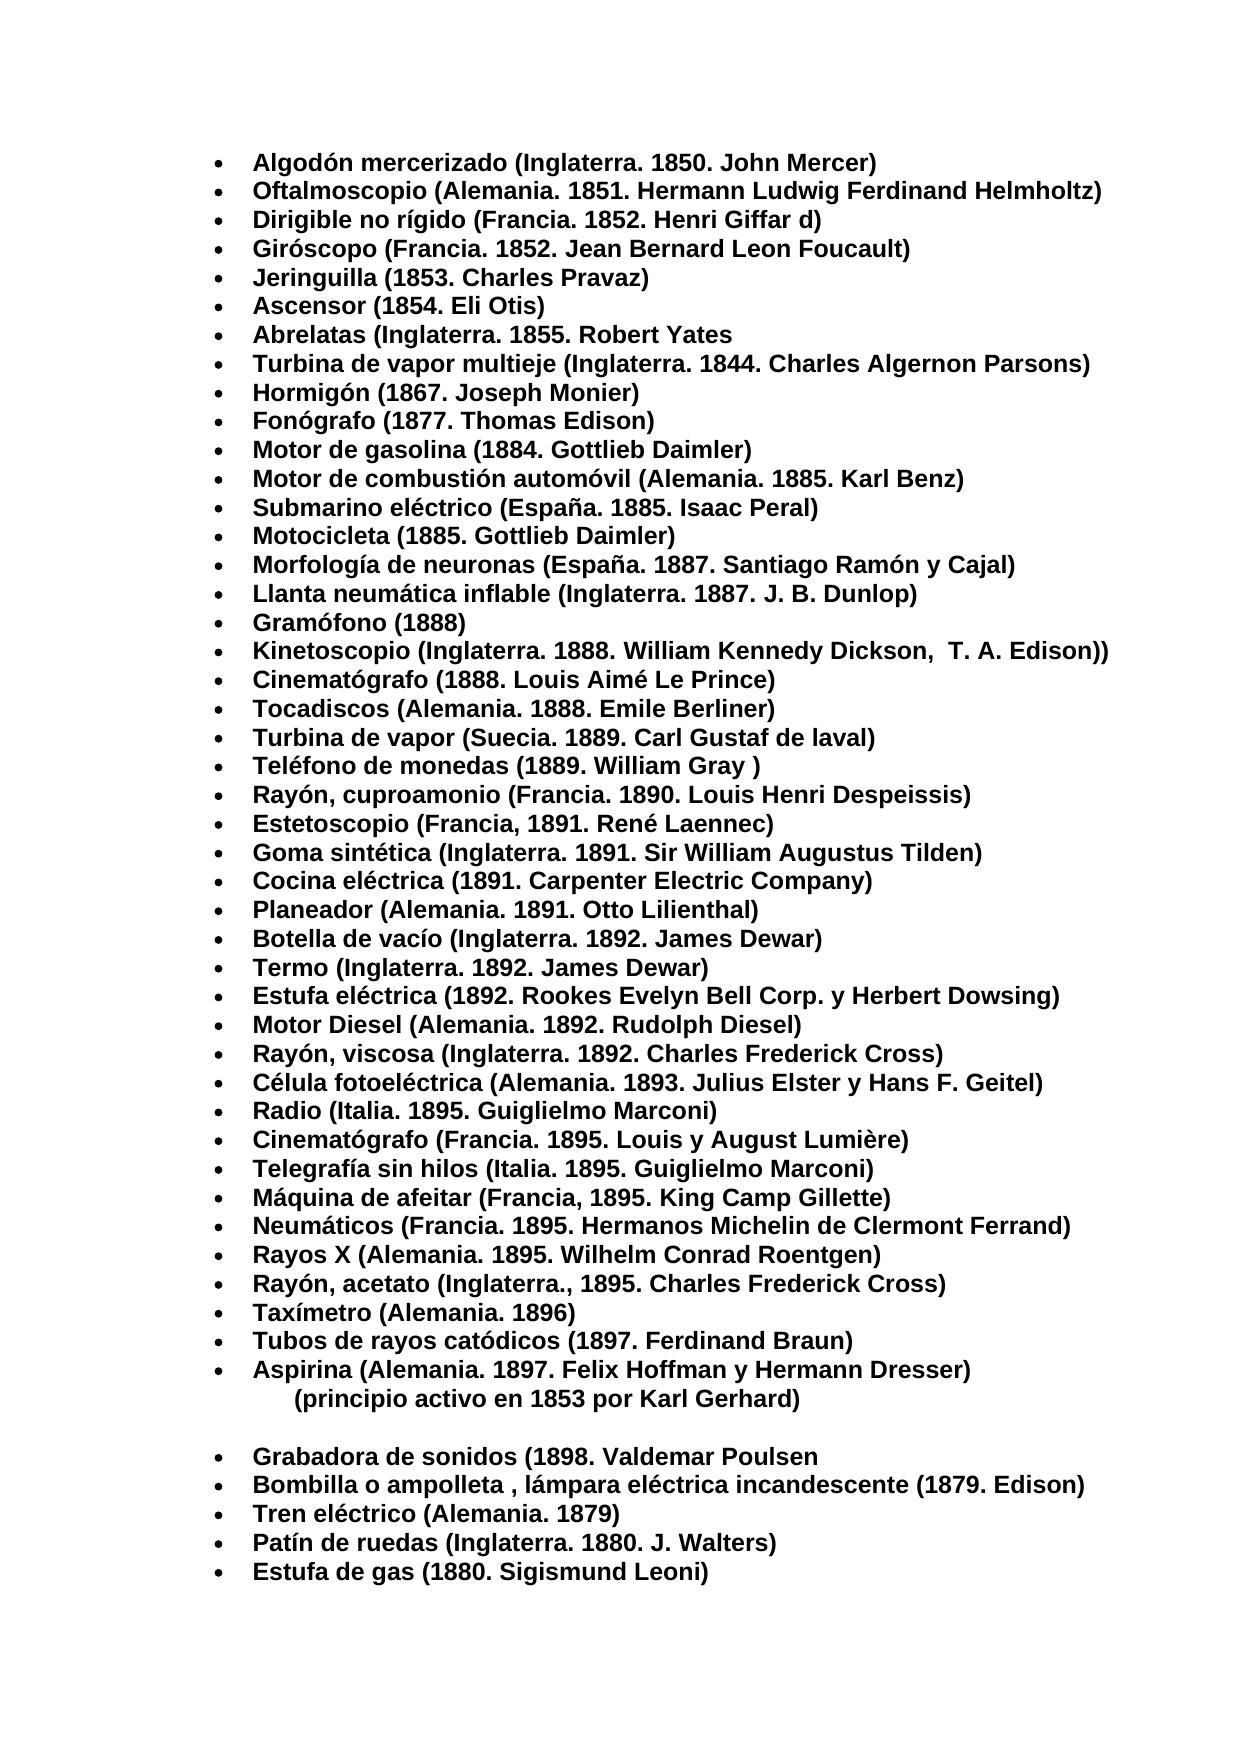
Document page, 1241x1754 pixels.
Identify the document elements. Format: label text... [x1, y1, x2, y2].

list Bombilla o ampolleta , lámpara eléctrica incandescente (1879. Edison) [215, 1471, 1122, 1499]
list Giróscopo (Francia. 1852. Jean Bernard Leon Foucault) [215, 234, 1122, 263]
list Neumáticos (Francia. 1895. Hermanos Michelin de Clermont Ferrand) [215, 1211, 1122, 1240]
list Rayón, viscosa (Inglaterra. 1892. Charles Frederick Cross) [215, 1039, 1122, 1068]
list Célula fotoeléctrica (Alemania. 1893. Julius Elster y Hans F. Geitel) [215, 1068, 1122, 1096]
list Dirigible no rígido (Francia. 1852. Henri Giffar d) [215, 205, 1122, 234]
list Estufa eléctrica (1892. Rookes Evelyn Bell Corp. y Herbert Dowsing) [215, 981, 1122, 1010]
list Tren eléctrico (Alemania. 1879) [215, 1499, 1122, 1528]
list Ascensor (1854. Eli Otis) [215, 291, 1122, 320]
list Cinematógrafo (Francia. 1895. Louis y August Lumière) [215, 1125, 1122, 1154]
list Hormigón (1867. Joseph Monier) [215, 378, 1122, 406]
list Estufa de gas (1880. Sigismund Leoni) [215, 1557, 1122, 1586]
list Motor Diesel (Alemania. 1892. Rudolph Diesel) [215, 1010, 1122, 1039]
list Cinematógrafo (1888. Louis Aimé Le Prince) [215, 665, 1122, 694]
list Aspirina (Alemania. 1897. Felix Hoffman y Hermann Dresser) [215, 1355, 1122, 1384]
list Cocina eléctrica (1891. Carpenter Electric Company) [215, 866, 1122, 895]
list Tubos de rayos catódicos (1897. Ferdinand Braun) [215, 1326, 1122, 1355]
list Rayos X (Alemania. 1895. Wilhelm Conrad Roentgen) [215, 1240, 1122, 1269]
list Fonógrafo (1877. Thomas Edison) [215, 406, 1122, 435]
list Llanta neumática inflable (Inglaterra. 1887. J. B. Dunlop) [215, 579, 1122, 608]
list Tocadiscos (Alemania. 1888. Emile Berliner) [215, 694, 1122, 723]
list Turbina de vapor multieje (Inglaterra. 1844. Charles Algernon Parsons) [215, 349, 1122, 378]
list Rayón, acetato (Inglaterra., 1895. Charles Frederick Cross) [215, 1269, 1122, 1298]
list Submarino eléctrico (España. 1885. Isaac Peral) [215, 493, 1122, 521]
list Oftalmoscopio (Alemania. 1851. Hermann Ludwig Ferdinand Helmholtz) [215, 176, 1122, 205]
list Goma sintética (Inglaterra. 1891. Sir William Augustus Tilden) [215, 838, 1122, 866]
list Telegrafía sin hilos (Italia. 1895. Guiglielmo Marconi) [215, 1154, 1122, 1183]
text (principio activo en 1853 por Karl Gerhard) [252, 1384, 1122, 1413]
list Abrelatas (Inglaterra. 1855. Robert Yates [215, 320, 1122, 349]
list Motor de gasolina (1884. Gottlieb Daimler) [215, 435, 1122, 464]
list Jeringuilla (1853. Charles Pravaz) [215, 263, 1122, 291]
list Morfología de neuronas (España. 1887. Santiago Ramón y Cajal) [215, 550, 1122, 579]
list Motocicleta (1885. Gottlieb Daimler) [215, 521, 1122, 550]
list Planeador (Alemania. 1891. Otto Lilienthal) [215, 895, 1122, 924]
list Gramófono (1888) [215, 608, 1122, 636]
list Grabadora de sonidos (1898. Valdemar Poulsen [215, 1442, 1122, 1471]
list Kinetoscopio (Inglaterra. 1888. William Kennedy Dickson, T. A. Edison)) [215, 636, 1122, 665]
list Turbina de vapor (Suecia. 1889. Carl Gustaf de laval) [215, 723, 1122, 751]
list Botella de vacío (Inglaterra. 1892. James Dewar) [215, 924, 1122, 953]
list Termo (Inglaterra. 1892. James Dewar) [215, 953, 1122, 981]
list Taxímetro (Alemania. 1896) [215, 1298, 1122, 1326]
list Estetoscopio (Francia, 1891. René Laennec) [215, 809, 1122, 838]
list Motor de combustión automóvil (Alemania. 1885. Karl Benz) [215, 464, 1122, 493]
list Máquina de afeitar (Francia, 1895. King Camp Gillette) [215, 1183, 1122, 1211]
list Patín de ruedas (Inglaterra. 1880. J. Walters) [215, 1528, 1122, 1557]
list Teléfono de monedas (1889. William Gray ) [215, 751, 1122, 780]
list Radio (Italia. 1895. Guiglielmo Marconi) [215, 1096, 1122, 1125]
list Algodón mercerizado (Inglaterra. 1850. John Mercer) [215, 148, 1122, 176]
list Rayón, cuproamonio (Francia. 1890. Louis Henri Despeissis) [215, 780, 1122, 809]
